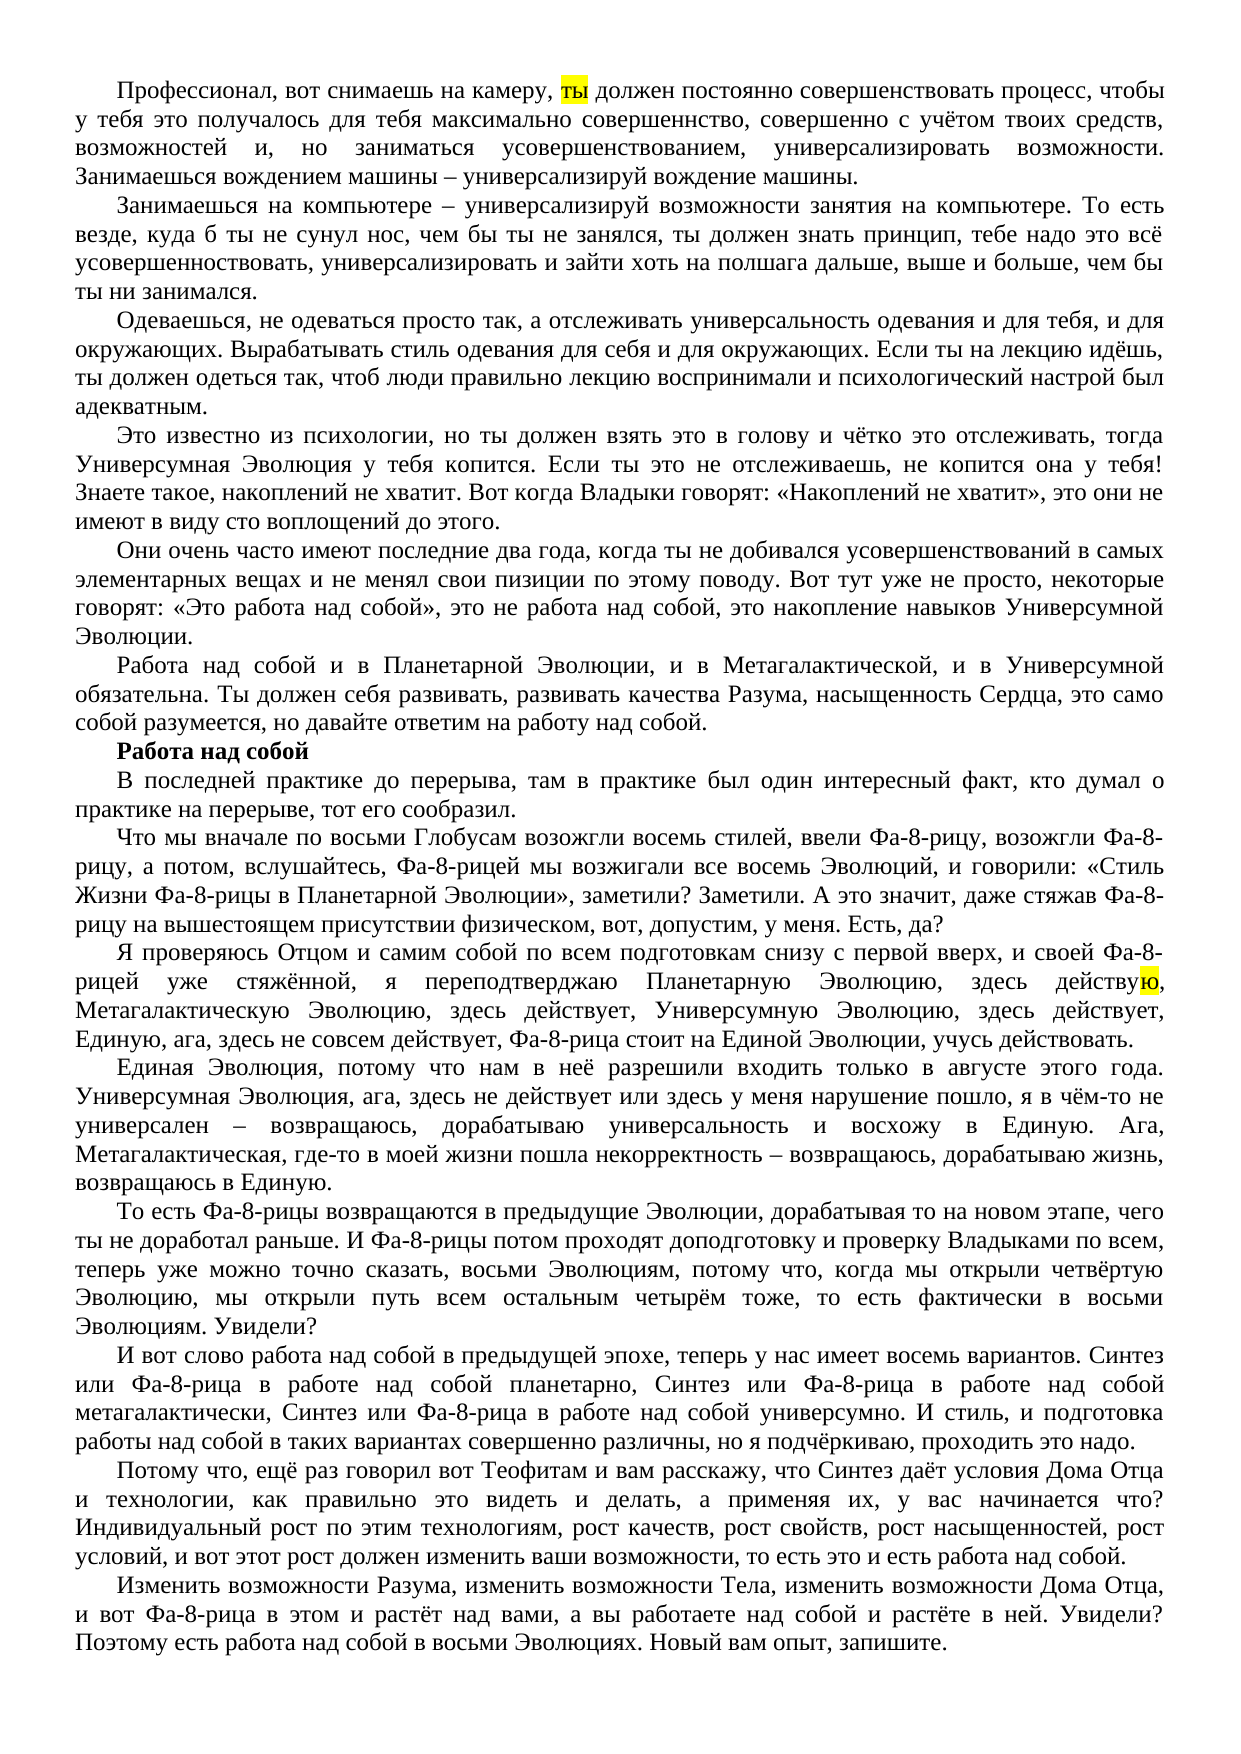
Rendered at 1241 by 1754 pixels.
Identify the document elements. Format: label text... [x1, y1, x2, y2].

text Что мы вначале по восьми Глобусам возожгли восемь стилей, ввели Фа-8-рицу, возожгли Фа-8-рицу, а потом, вслушайтесь, Фа-8-рицей мы возжигали все восемь Эволюций, и говорили: «Стиль Жизни Фа-8-рицы в Планетарной Эволюции», заметили? Заметили. А это значит, даже стяжав Фа-8-рицу на вышестоящем присутствии физическом, вот, допустим, у меня. Есть, да? [75, 822, 1165, 937]
text Работа над собой и в Планетарной Эволюции, и в Метагалактической, и в Универсумной обязательна. Ты должен себя развивать, развивать качества Разума, насыщенность Сердца, это само собой разумеется, но давайте ответим на работу над собой. [75, 650, 1165, 736]
text Единая Эволюция, потому что нам в неё разрешили входить только в августе этого года. Универсумная Эволюция, ага, здесь не действует или здесь у меня нарушение пошло, я в чём-то не универсален – возвращаюсь, дорабатываю универсальность и восхожу в Единую. Ага, Метагалактическая, где-то в моей жизни пошла некорректность – возвращаюсь, дорабатываю жизнь, возвращаюсь в Единую. [75, 1052, 1165, 1196]
text В последней практике до перерыва, там в практике был один интересный факт, кто думал о практике на перерыве, тот его сообразил. [75, 765, 1165, 822]
text То есть Фа-8-рицы возвращаются в предыдущие Эволюции, дорабатывая то на новом этапе, чего ты не доработал раньше. И Фа-8-рицы потом проходят доподготовку и проверку Владыками по всем, теперь уже можно точно сказать, восьми Эволюциям, потому что, когда мы открыли четвёртую Эволюцию, мы открыли путь всем остальным четырём тоже, то есть фактически в восьми Эволюциям. Увидели? [75, 1196, 1165, 1340]
text Я проверяюсь Отцом и самим собой по всем подготовкам снизу с первой вверх, и своей Фа-8-рицей уже стяжённой, я переподтверджаю Планетарную Эволюцию, здесь действую, Метагалактическую Эволюцию, здесь действует, Универсумную Эволюцию, здесь действует, Единую, ага, здесь не совсем действует, Фа-8-рица стоит на Единой Эволюции, учусь действовать. [75, 937, 1165, 1052]
text Потому что, ещё раз говорил вот Теофитам и вам расскажу, что Синтез даёт условия Дома Отца и технологии, как правильно это видеть и делать, а применяя их, у вас начинается что? Индивидуальный рост по этим технологиям, рост качеств, рост свойств, рост насыщенностей, рост условий, и вот этот рост должен изменить ваши возможности, то есть это и есть работа над собой. [75, 1455, 1165, 1570]
text Изменить возможности Разума, изменить возможности Тела, изменить возможности Дома Отца, и вот Фа-8-рица в этом и растёт над вами, а вы работаете над собой и растёте в ней. Увидели? Поэтому есть работа над собой в восьми Эволюциях. Новый вам опыт, запишите. [75, 1570, 1165, 1656]
text Они очень часто имеют последние два года, когда ты не добивался усовершенствований в самых элементарных вещах и не менял свои пизиции по этому поводу. Вот тут уже не просто, некоторые говорят: «Это работа над собой», это не работа над собой, это накопление навыков Универсумной Эволюции. [75, 535, 1165, 650]
text Работа над собой [75, 736, 1165, 765]
text Одеваешься, не одеваться просто так, а отслеживать универсальность одевания и для тебя, и для окружающих. Вырабатывать стиль одевания для себя и для окружающих. Если ты на лекцию идёшь, ты должен одеться так, чтоб люди правильно лекцию воспринимали и психологический настрой был адекватным. [75, 305, 1165, 420]
text Профессионал, вот снимаешь на камеру, ты должен постоянно совершенствовать процесс, чтобы у тебя это получалось для тебя максимально совершеннство, совершенно с учётом твоих средств, возможностей и, но заниматься усовершенствованием, универсализировать возможности. Занимаешься вождением машины – универсализируй вождение машины. [75, 75, 1165, 190]
text Занимаешься на компьютере – универсализируй возможности занятия на компьютере. То есть везде, куда б ты не сунул нос, чем бы ты не занялся, ты должен знать принцип, тебе надо это всё усовершенноствовать, универсализировать и зайти хоть на полшага дальше, выше и больше, чем бы ты ни занимался. [75, 190, 1165, 305]
text И вот слово работа над собой в предыдущей эпохе, теперь у нас имеет восемь вариантов. Синтез или Фа-8-рица в работе над собой планетарно, Синтез или Фа-8-рица в работе над собой метагалактически, Синтез или Фа-8-рица в работе над собой универсумно. И стиль, и подготовка работы над собой в таких вариантах совершенно различны, но я подчёркиваю, проходить это надо. [75, 1340, 1165, 1455]
text Это известно из психологии, но ты должен взять это в голову и чётко это отслеживать, тогда Универсумная Эволюция у тебя копится. Если ты это не отслеживаешь, не копится она у тебя! Знаете такое, накоплений не хватит. Вот когда Владыки говорят: «Накоплений не хватит», это они не имеют в виду сто воплощений до этого. [75, 420, 1165, 535]
